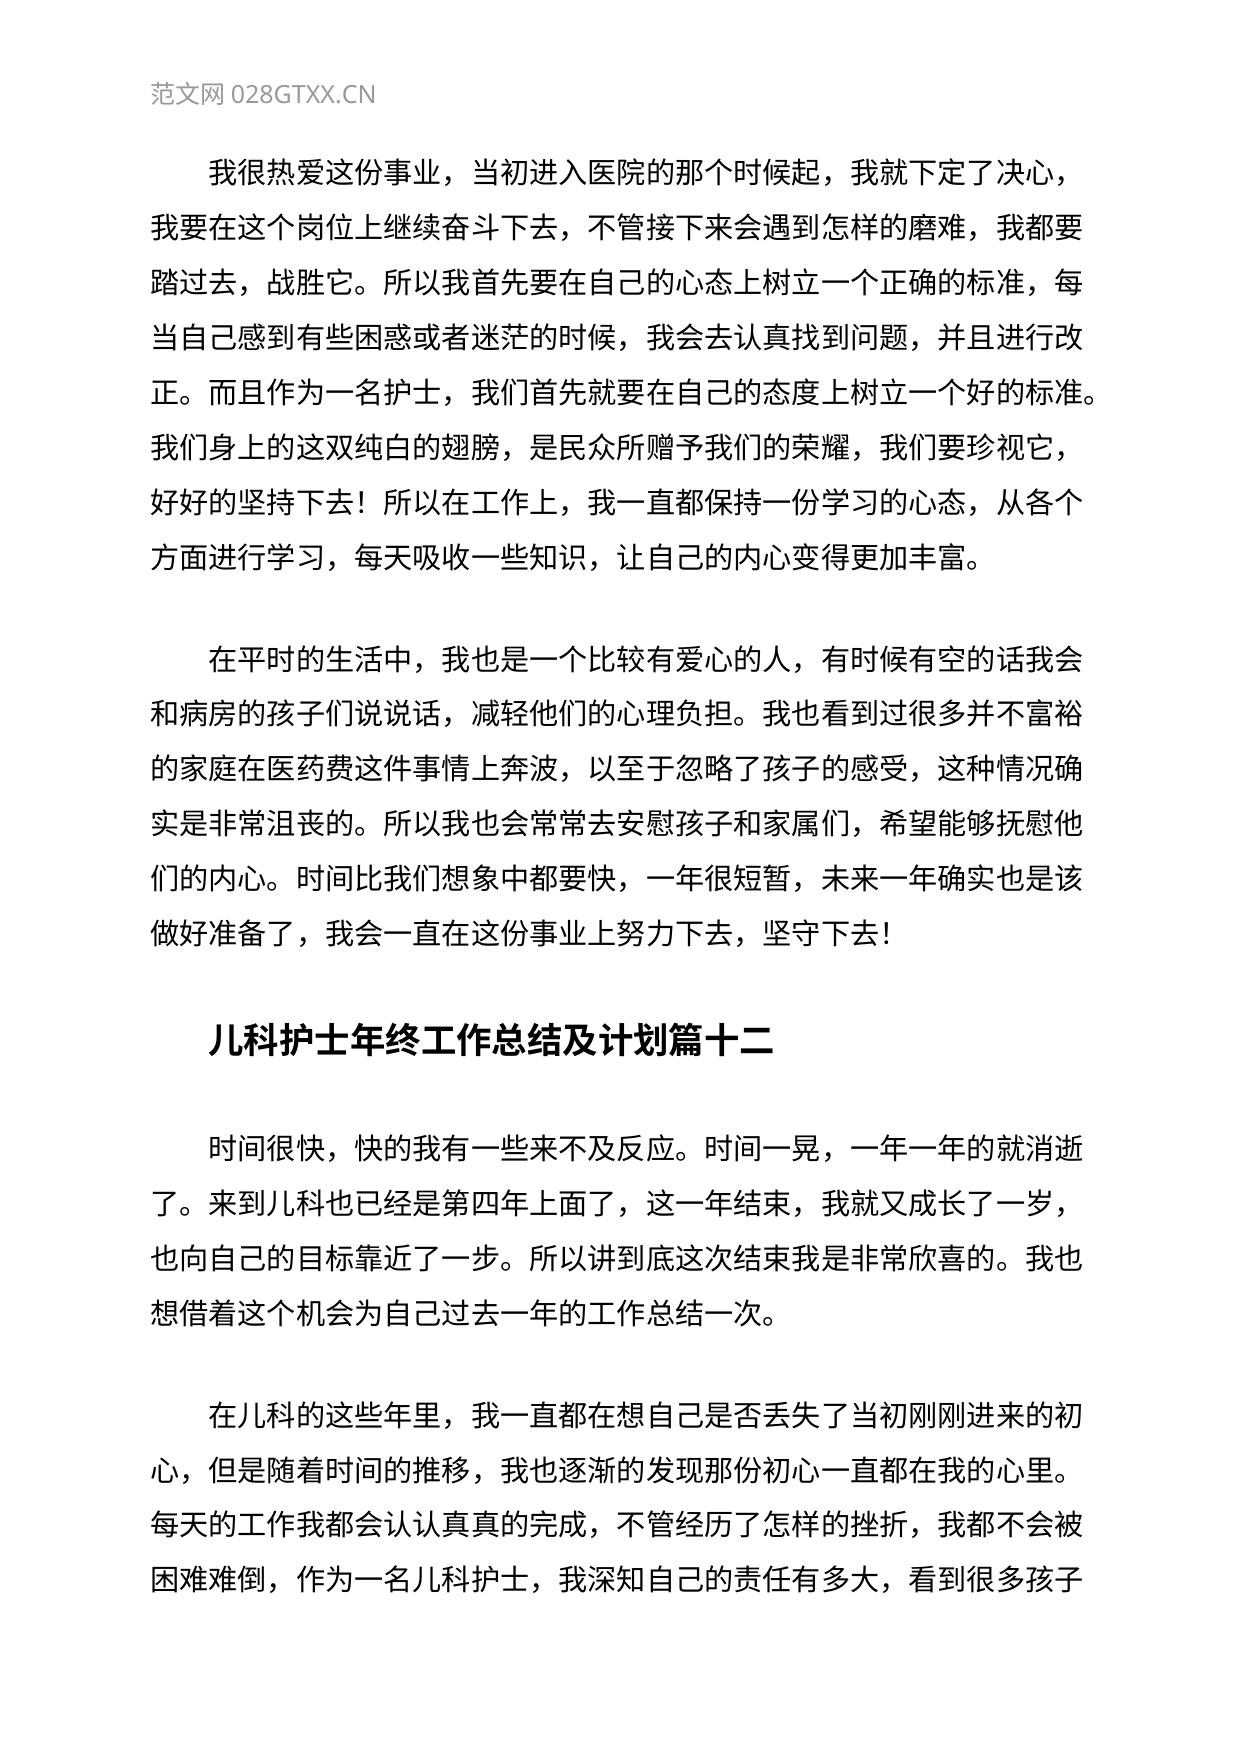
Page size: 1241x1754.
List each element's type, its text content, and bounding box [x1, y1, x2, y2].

text 我很热爱这份事业，当初进入医院的那个时候起，我就下定了决心，我要在这个岗位上继续奋斗下去，不管接下来会遇到怎样的磨难，我都要踏过去，战胜它。所以我首先要在自己的心态上树立一个正确的标准，每当自己感到有些困惑或者迷茫的时候，我会去认真找到问题，并且进行改正。而且作为一名护士，我们首先就要在自己的态度上树立一个好的标准。我们身上的这双纯白的翅膀，是民众所赠予我们的荣耀，我们要珍视它，好好的坚持下去！所以在工作上，我一直都保持一份学习的心态，从各个方面进行学习，每天吸收一些知识，让自己的内心变得更加丰富。 [150, 150, 1090, 577]
text 儿科护士年终工作总结及计划篇十二 [150, 1012, 1090, 1063]
text 在平时的生活中，我也是一个比较有爱心的人，有时候有空的话我会和病房的孩子们说说话，减轻他们的心理负担。我也看到过很多并不富裕的家庭在医药费这件事情上奔波，以至于忽略了孩子的感受，这种情况确实是非常沮丧的。所以我也会常常去安慰孩子和家属们，希望能够抚慰他们的内心。时间比我们想象中都要快，一年很短暂，未来一年确实也是该做好准备了，我会一直在这份事业上努力下去，坚守下去！ [150, 636, 1090, 953]
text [150, 1392, 1090, 1599]
text 时间很快，快的我有一些来不及反应。时间一晃，一年一年的就消逝了。来到儿科也已经是第四年上面了，这一年结束，我就又成长了一岁，也向自己的目标靠近了一步。所以讲到底这次结束我是非常欣喜的。我也想借着这个机会为自己过去一年的工作总结一次。 [150, 1126, 1090, 1333]
